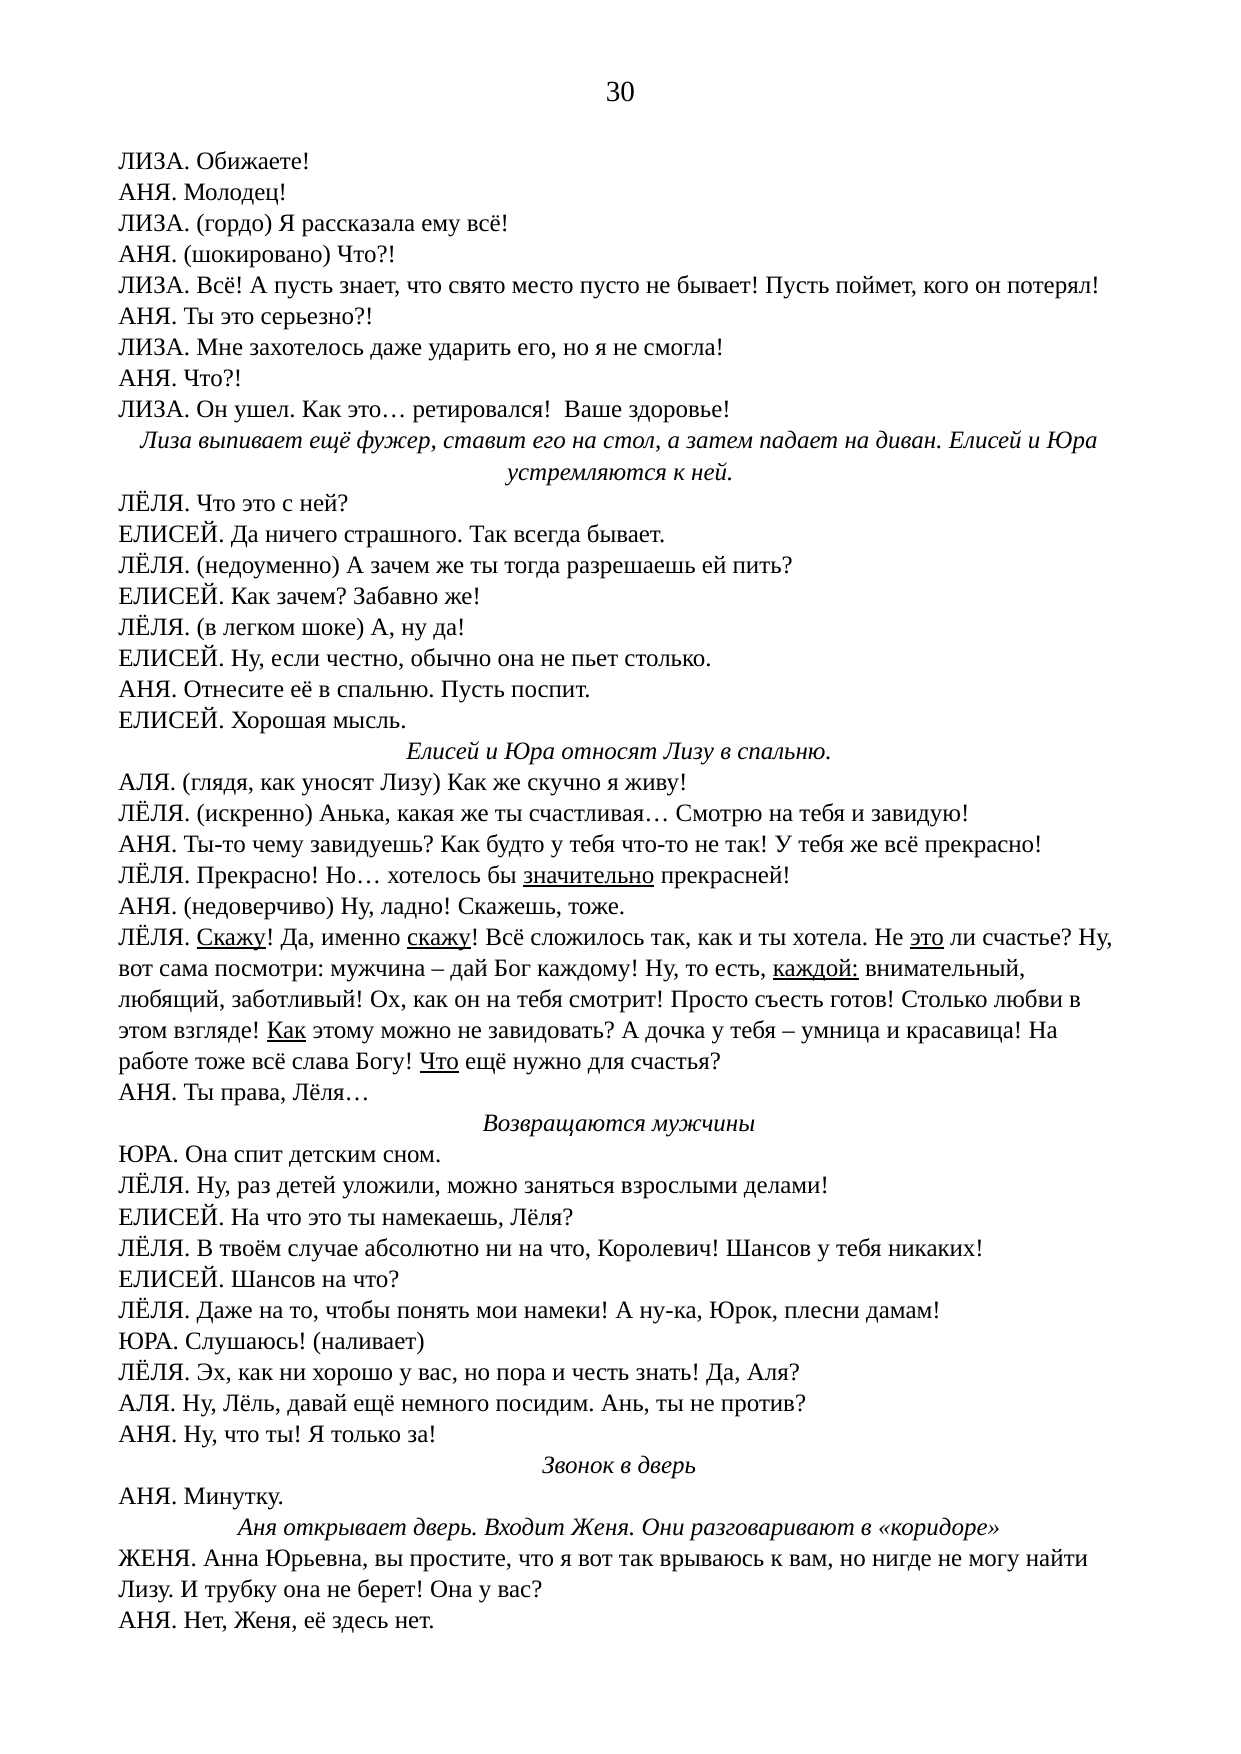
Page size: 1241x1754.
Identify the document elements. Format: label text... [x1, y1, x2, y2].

text ЛЁЛЯ. (недоуменно) А зачем же ты тогда разрешаешь ей пить? [118, 550, 1122, 578]
text ЕЛИСЕЙ. Ну, если честно, обычно она не пьет столько. [118, 643, 1122, 672]
text ЕЛИСЕЙ. Шансов на что? [118, 1264, 1122, 1292]
text ЕЛИСЕЙ. Как зачем? Забавно же! [118, 581, 1122, 609]
text Елисей и Юра относят Лизу в спальню. [118, 736, 1122, 765]
text ЛЁЛЯ. (в легком шоке) А, ну да! [118, 612, 1122, 641]
text ЕЛИСЕЙ. Да ничего страшного. Так всегда бывает. [118, 519, 1122, 547]
text АЛЯ. Ну, Лёль, давай ещё немного посидим. Ань, ты не против? [118, 1388, 1122, 1417]
text Лиза выпивает ещё фужер, ставит его на стол, а затем падает на диван. Елисей и Юра устремляются к ней. [118, 426, 1122, 485]
text Аня открывает дверь. Входит Женя. Они разговаривают в «коридоре» [118, 1512, 1122, 1541]
text АНЯ. (шокировано) Что?! [118, 239, 1122, 268]
text ЕЛИСЕЙ. На что это ты намекаешь, Лёля? [118, 1202, 1122, 1230]
text АНЯ. Минутку. [118, 1481, 1122, 1510]
text ЛЁЛЯ. Что это с ней? [118, 488, 1122, 516]
text ЛИЗА. (гордо) Я рассказала ему всё! [118, 208, 1122, 237]
text ЛИЗА. Обижаете! [118, 146, 1122, 175]
text АНЯ. (недоверчиво) Ну, ладно! Скажешь, тоже. [118, 891, 1122, 920]
text ЕЛИСЕЙ. Хорошая мысль. [118, 705, 1122, 734]
text АЛЯ. (глядя, как уносят Лизу) Как же скучно я живу! [118, 767, 1122, 796]
text АНЯ. Ты права, Лёля… [118, 1077, 1122, 1106]
text ЛИЗА. Всё! А пусть знает, что свято место пусто не бывает! Пусть поймет, кого он потерял! [118, 270, 1122, 299]
text ЛЁЛЯ. Даже на то, чтобы понять мои намеки! А ну-ка, Юрок, плесни дамам! [118, 1295, 1122, 1323]
text АНЯ. Что?! [118, 363, 1122, 392]
text АНЯ. Молодец! [118, 177, 1122, 206]
text ЛЁЛЯ. В твоём случае абсолютно ни на что, Королевич! Шансов у тебя никаких! [118, 1233, 1122, 1261]
text ЛЁЛЯ. (искренно) Анька, какая же ты счастливая… Смотрю на тебя и завидую! [118, 798, 1122, 827]
text ЛЁЛЯ. Прекрасно! Но… хотелось бы значительно прекрасней! [118, 860, 1122, 889]
text АНЯ. Ну, что ты! Я только за! [118, 1419, 1122, 1448]
text АНЯ. Нет, Женя, её здесь нет. [118, 1605, 1122, 1634]
text ЮРА. Она спит детским сном. [118, 1139, 1122, 1168]
text ЖЕНЯ. Анна Юрьевна, вы простите, что я вот так врываюсь к вам, но нигде не могу найти Лизу. И трубку она не берет! Она у вас? [118, 1543, 1122, 1603]
text Возвращаются мужчины [118, 1108, 1122, 1137]
text ЛЁЛЯ. Эх, как ни хорошо у вас, но пора и честь знать! Да, Аля? [118, 1357, 1122, 1386]
text АНЯ. Ты-то чему завидуешь? Как будто у тебя что-то не так! У тебя же всё прекрасно! [118, 829, 1122, 858]
text ЛИЗА. Мне захотелось даже ударить его, но я не смогла! [118, 332, 1122, 361]
text АНЯ. Отнесите её в спальню. Пусть поспит. [118, 674, 1122, 703]
text ЛЁЛЯ. Ну, раз детей уложили, можно заняться взрослыми делами! [118, 1171, 1122, 1199]
text ЮРА. Слушаюсь! (наливает) [118, 1326, 1122, 1354]
text ЛЁЛЯ. Скажу! Да, именно скажу! Всё сложилось так, как и ты хотела. Не это ли счастье? Ну, вот сама посмотри: мужчина – дай Бог каждому! Ну, то есть, каждой: внимательный, любящий, заботливый! Ох, как он на тебя смотрит! Просто съесть готов! Столько любви в этом взгляде! Как этому можно не завидовать? А дочка у тебя – умница и красавица! На работе тоже всё слава Богу! Что ещё нужно для счастья? [118, 922, 1122, 1075]
text Звонок в дверь [118, 1450, 1122, 1479]
text АНЯ. Ты это серьезно?! [118, 301, 1122, 330]
text ЛИЗА. Он ушел. Как это… ретировался! Ваше здоровье! [118, 394, 1122, 423]
